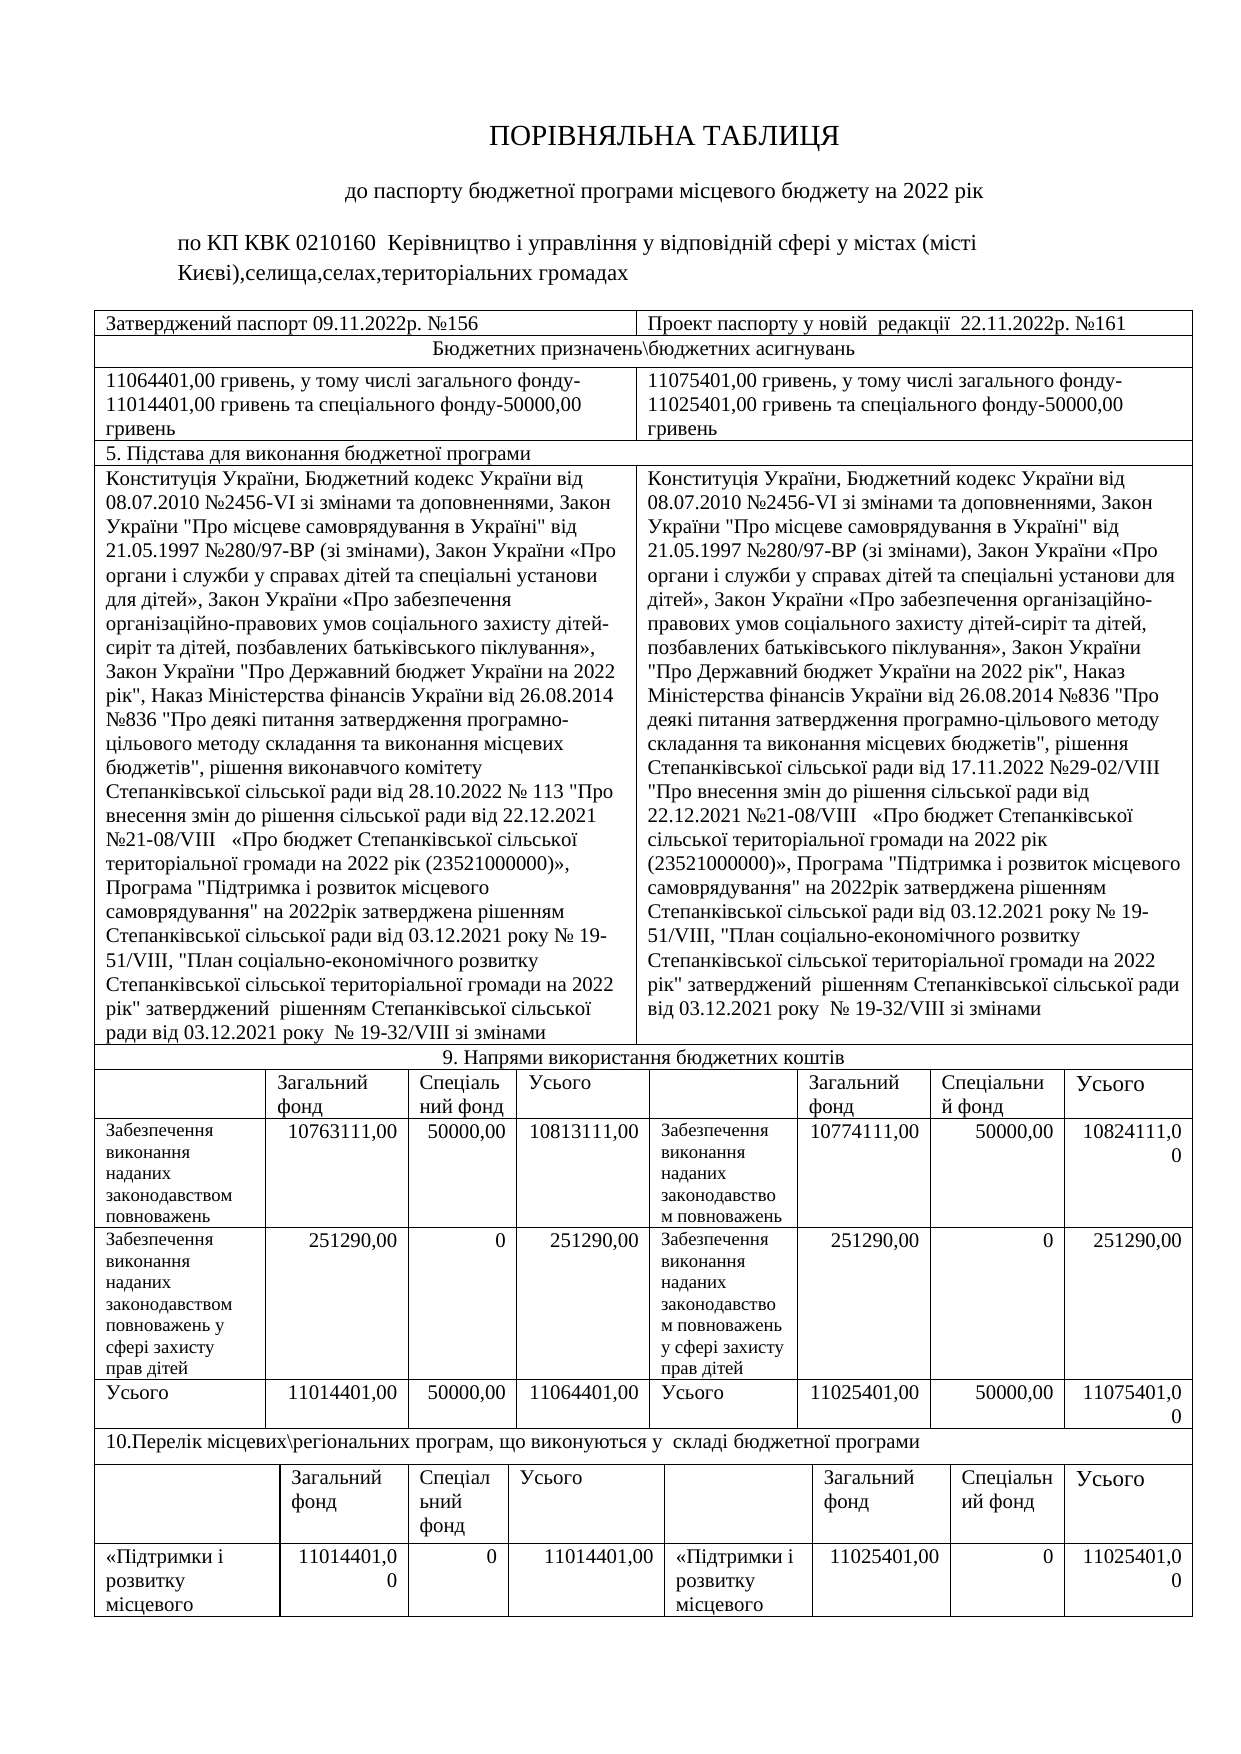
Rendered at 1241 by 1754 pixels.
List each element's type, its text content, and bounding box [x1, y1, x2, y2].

table_cell 11014401,00 [281, 1544, 408, 1616]
table_cell Спеціальний фонд [951, 1465, 1064, 1543]
table_cell Усього [650, 1380, 797, 1428]
table_cell Усього [95, 1380, 265, 1428]
table_cell 50000,00 [409, 1380, 516, 1428]
table_cell 251290,00 [266, 1228, 408, 1379]
table_cell 0 [951, 1544, 1064, 1616]
table_cell Загальний фонд [266, 1070, 408, 1118]
table_cell Спеціальний фонд [409, 1465, 508, 1543]
table_cell Загальний фонд [281, 1465, 408, 1543]
table_cell Усього [1065, 1070, 1192, 1118]
table_cell 50000,00 [931, 1119, 1064, 1227]
text до паспорту бюджетної програми місцевого бюджету на 2022 рік [177, 177, 1152, 204]
table_cell [650, 1070, 797, 1118]
table_cell 11064401,00 гривень, у тому числі загального фонду-11014401,00 гривень та спеціального фонду-50000,00 гривень [95, 368, 636, 440]
table_cell Конституція України, Бюджетний кодекс України від 08.07.2010 №2456-VI зі змінами та доповненнями, Закон України "Про місцеве самоврядування в Україні" від 21.05.1997 №280/97-ВР (зі змінами), Закон України «Про органи і служби у справах дітей та спеціальні установи для дітей», Закон України «Про забезпечення організаційно-правових умов соціального захисту дітей-сиріт та дітей, позбавлених батьківського піклування», Закон України "Про Державний бюджет України на 2022 рік", Наказ Міністерства фінансів України від 26.08.2014 №836 "Про деякі питання затвердження програмно-цільового методу складання та виконання місцевих бюджетів", рішення Степанківської сільської ради від 17.11.2022 №29-02/VIII "Про внесення змін до рішення сільської ради від 22.12.2021 №21-08/VІІІ «Про бюджет Степанківської сільської територіальної громади на 2022 рік (23521000000)», Програма "Підтримка і розвиток місцевого самоврядування" на 2022рік затверджена рішенням Степанківської сільської ради від 03.12.2021 року № 19-51/VІІІ, "План соціально-економічного розвитку Степанківської сільської територіальної громади на 2022 рік" затверджений рішенням Степанківської сільської ради від 03.12.2021 року № 19-32/VIII зі змінами [637, 466, 1192, 1044]
table_cell 251290,00 [517, 1228, 649, 1379]
table_cell Загальний фонд [798, 1070, 930, 1118]
table_cell 10824111,00 [1065, 1119, 1192, 1227]
table_cell Усього [509, 1465, 664, 1543]
table_header Проект паспорту у новій редакції 22.11.2022р. №161 [637, 311, 1192, 335]
table_cell Бюджетних призначень\бюджетних асигнувань [95, 336, 1192, 367]
table_cell [665, 1465, 812, 1543]
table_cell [665, 1544, 812, 1616]
table_cell 11025401,00 [798, 1380, 930, 1428]
table_cell 251290,00 [798, 1228, 930, 1379]
table_cell 10774111,00 [798, 1119, 930, 1227]
table_cell 10813111,00 [517, 1119, 649, 1227]
table_cell Усього [1065, 1465, 1192, 1543]
table_cell 251290,00 [1065, 1228, 1192, 1379]
table_cell 11075401,00 [1065, 1380, 1192, 1428]
table_cell Забезпечення виконання наданих законодавством повноважень у сфері захисту прав дітей [95, 1228, 265, 1379]
table_cell 11025401,00 [813, 1544, 950, 1616]
table_cell Забезпечення виконання наданих законодавством повноважень у сфері захисту прав дітей [650, 1228, 797, 1379]
table_cell Спеціальний фонд [409, 1070, 516, 1118]
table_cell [95, 1544, 279, 1616]
text ПОРІВНЯЛЬНА ТАБЛИЦЯ [177, 118, 1152, 152]
text по КП КВК 0210160 Керівництво і управління у відповідній сфері у містах (місті Києві),селища,селах,територіальних громадах [177, 228, 1152, 285]
table_cell 50000,00 [931, 1380, 1064, 1428]
table_cell Забезпечення виконання наданих законодавством повноважень [95, 1119, 265, 1227]
table_cell 11064401,00 [517, 1380, 649, 1428]
table_cell 11025401,00 [1065, 1544, 1192, 1616]
table_cell Загальний фонд [813, 1465, 950, 1543]
table_cell 11014401,00 [509, 1544, 664, 1616]
table_cell Спеціальний фонд [931, 1070, 1064, 1118]
table_cell 11014401,00 [266, 1380, 408, 1428]
table_cell Усього [517, 1070, 649, 1118]
table_cell 0 [409, 1228, 516, 1379]
table_cell Забезпечення виконання наданих законодавством повноважень [650, 1119, 797, 1227]
table_cell 0 [409, 1544, 508, 1616]
table_cell [95, 1465, 279, 1543]
table_header Затверджений паспорт 09.11.2022р. №156 [95, 311, 636, 335]
table_cell 10763111,00 [266, 1119, 408, 1227]
table_cell 0 [931, 1228, 1064, 1379]
table_cell 5. Підстава для виконання бюджетної програми [95, 441, 1192, 465]
table_cell 9. Напрями використання бюджетних коштів [95, 1045, 1192, 1069]
table_cell [95, 1070, 265, 1118]
table_cell 11075401,00 гривень, у тому числі загального фонду-11025401,00 гривень та спеціального фонду-50000,00 гривень [637, 368, 1192, 440]
table_cell 50000,00 [409, 1119, 516, 1227]
table_cell Конституція України, Бюджетний кодекс України від 08.07.2010 №2456-VI зі змінами та доповненнями, Закон України "Про місцеве самоврядування в Україні" від 21.05.1997 №280/97-ВР (зі змінами), Закон України «Про органи і служби у справах дітей та спеціальні установи для дітей», Закон України «Про забезпечення організаційно-правових умов соціального захисту дітей-сиріт та дітей, позбавлених батьківського піклування», Закон України "Про Державний бюджет України на 2022 рік", Наказ Міністерства фінансів України від 26.08.2014 №836 "Про деякі питання затвердження програмно-цільового методу складання та виконання місцевих бюджетів", рішення виконавчого комітету Степанківської сільської ради від 28.10.2022 № 113 "Про внесення змін до рішення сільської ради від 22.12.2021 №21-08/VІІІ «Про бюджет Степанківської сільської територіальної громади на 2022 рік (23521000000)», Програма "Підтримка і розвиток місцевого самоврядування" на 2022рік затверджена рішенням Степанківської сільської ради від 03.12.2021 року № 19-51/VІІІ, "План соціально-економічного розвитку Степанківської сільської територіальної громади на 2022 рік" затверджений рішенням Степанківської сільської ради від 03.12.2021 року № 19-32/VIII зі змінами [95, 466, 636, 1044]
table_cell 10.Перелік місцевих\регіональних програм, що виконуються у складі бюджетної програми [95, 1429, 1192, 1464]
